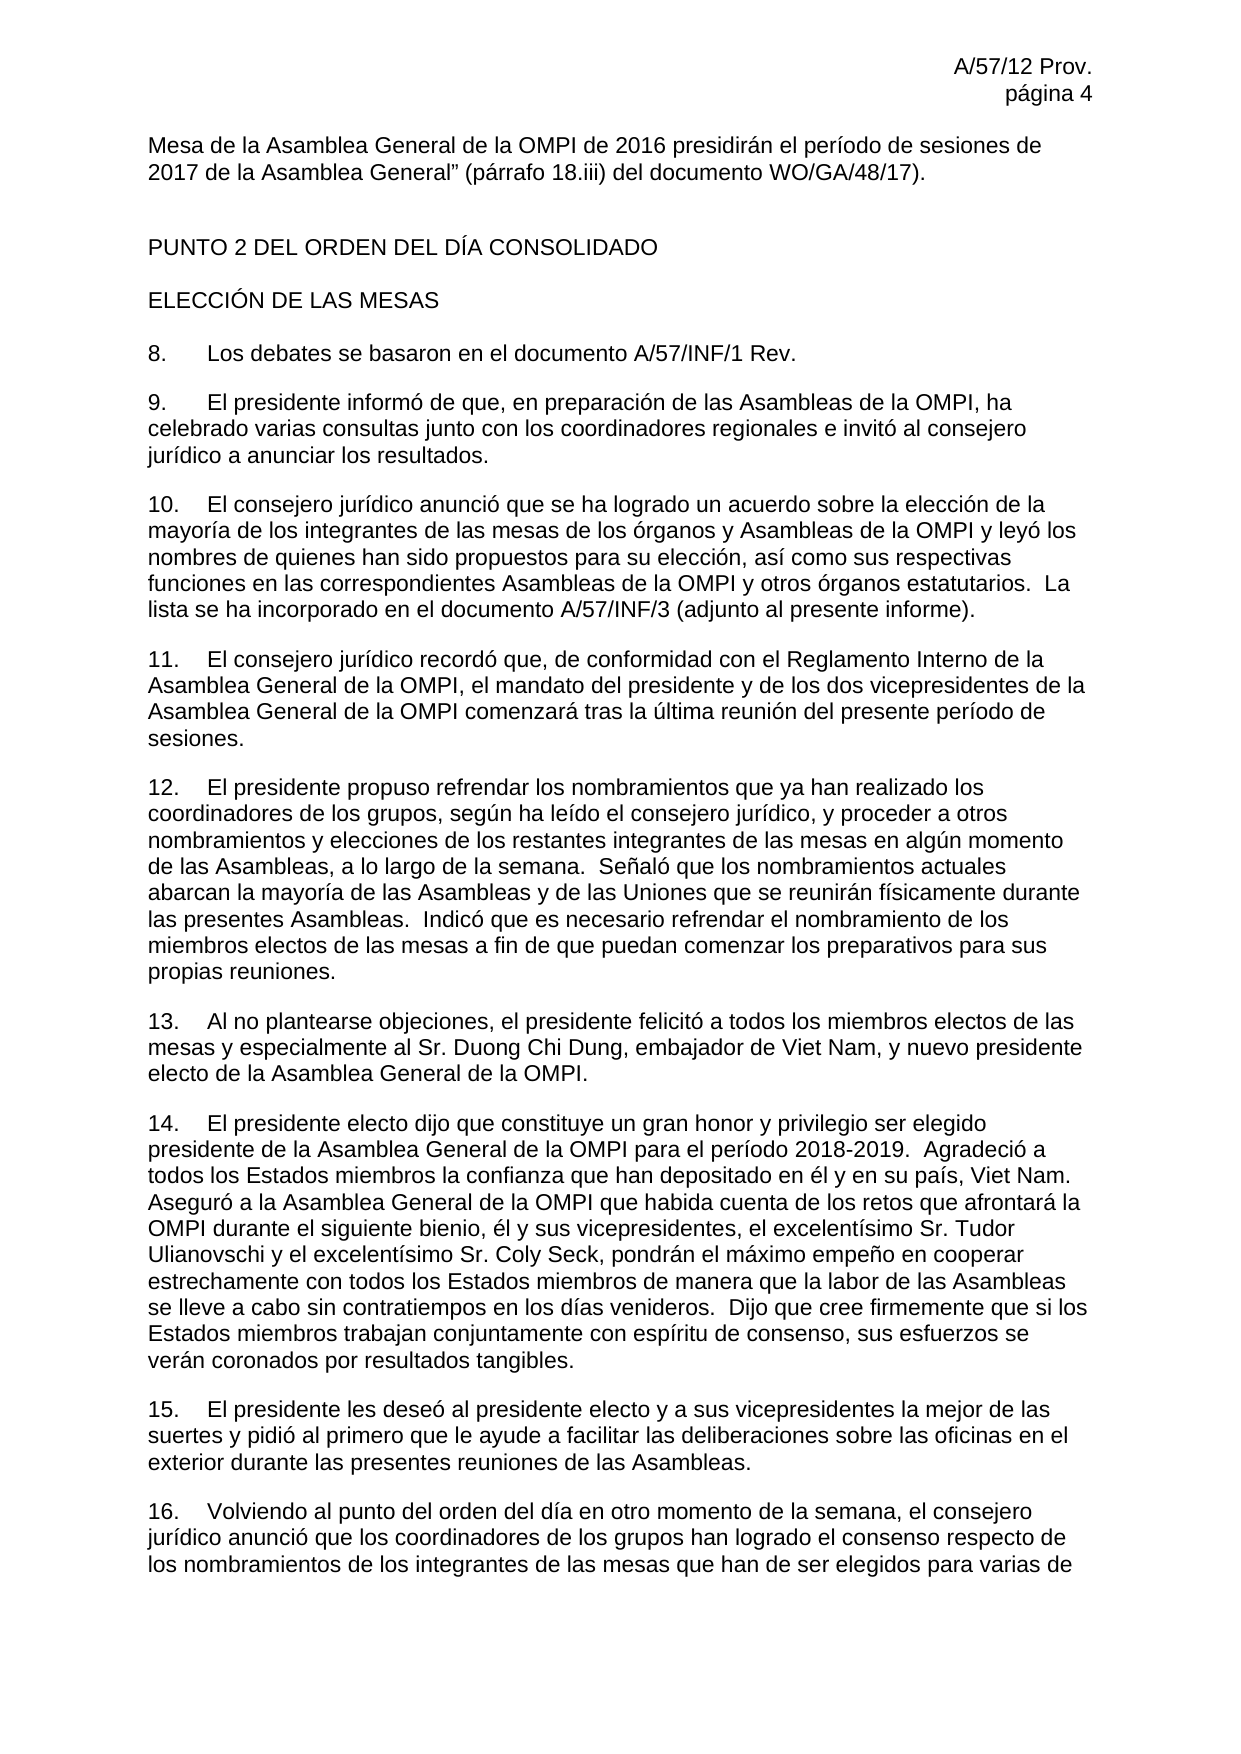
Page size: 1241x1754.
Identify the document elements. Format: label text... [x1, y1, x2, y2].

text ELECCIÓN DE LAS MESAS [148, 287, 1092, 313]
text El presidente les deseó al presidente electo y a sus vicepresidentes la mejor de las suertes y pidió al primero que le ayude a facilitar las deliberaciones sobre las oficinas en el exterior durante las presentes reuniones de las Asambleas. [148, 1396, 1092, 1475]
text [148, 1498, 1092, 1577]
text Al no plantearse objeciones, el presidente felicitó a todos los miembros electos de las mesas y especialmente al Sr. Duong Chi Dung, embajador de Viet Nam, y nuevo presidente electo de la Asamblea General de la OMPI. [148, 1008, 1092, 1087]
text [148, 132, 1092, 185]
text Los debates se basaron en el documento A/57/INF/1 Rev. [148, 339, 1092, 366]
text El consejero jurídico anunció que se ha logrado un acuerdo sobre la elección de la mayoría de los integrantes de las mesas de los órganos y Asambleas de la OMPI y leyó los nombres de quienes han sido propuestos para su elección, así como sus respectivas funciones en las correspondientes Asambleas de la OMPI y otros órganos estatutarios. La lista se ha incorporado en el documento A/57/INF/3 (adjunto al presente informe). [148, 491, 1092, 623]
text El presidente informó de que, en preparación de las Asambleas de la OMPI, ha celebrado varias consultas junto con los coordinadores regionales e invitó al consejero jurídico a anunciar los resultados. [148, 389, 1092, 468]
text El presidente propuso refrendar los nombramientos que ya han realizado los coordinadores de los grupos, según ha leído el consejero jurídico, y proceder a otros nombramientos y elecciones de los restantes integrantes de las mesas en algún momento de las Asambleas, a lo largo de la semana. Señaló que los nombramientos actuales abarcan la mayoría de las Asambleas y de las Uniones que se reunirán físicamente durante las presentes Asambleas. Indicó que es necesario refrendar el nombramiento de los miembros electos de las mesas a fin de que puedan comenzar los preparativos para sus propias reuniones. [148, 774, 1092, 985]
text El presidente electo dijo que constituye un gran honor y privilegio ser elegido presidente de la Asamblea General de la OMPI para el período 2018-2019. Agradeció a todos los Estados miembros la confianza que han depositado en él y en su país, Viet Nam. Aseguró a la Asamblea General de la OMPI que habida cuenta de los retos que afrontará la OMPI durante el siguiente bienio, él y sus vicepresidentes, el excelentísimo Sr. Tudor Ulianovschi y el excelentísimo Sr. Coly Seck, pondrán el máximo empeño en cooperar estrechamente con todos los Estados miembros de manera que la labor de las Asambleas se lleve a cabo sin contratiempos en los días venideros. Dijo que cree firmemente que si los Estados miembros trabajan conjuntamente con espíritu de consenso, sus esfuerzos se verán coronados por resultados tangibles. [148, 1109, 1092, 1373]
text El consejero jurídico recordó que, de conformidad con el Reglamento Interno de la Asamblea General de la OMPI, el mandato del presidente y de los dos vicepresidentes de la Asamblea General de la OMPI comenzará tras la última reunión del presente período de sesiones. [148, 646, 1092, 751]
text PUNTO 2 DEL ORDEN DEL DÍA CONSOLIDADO [148, 234, 1092, 261]
